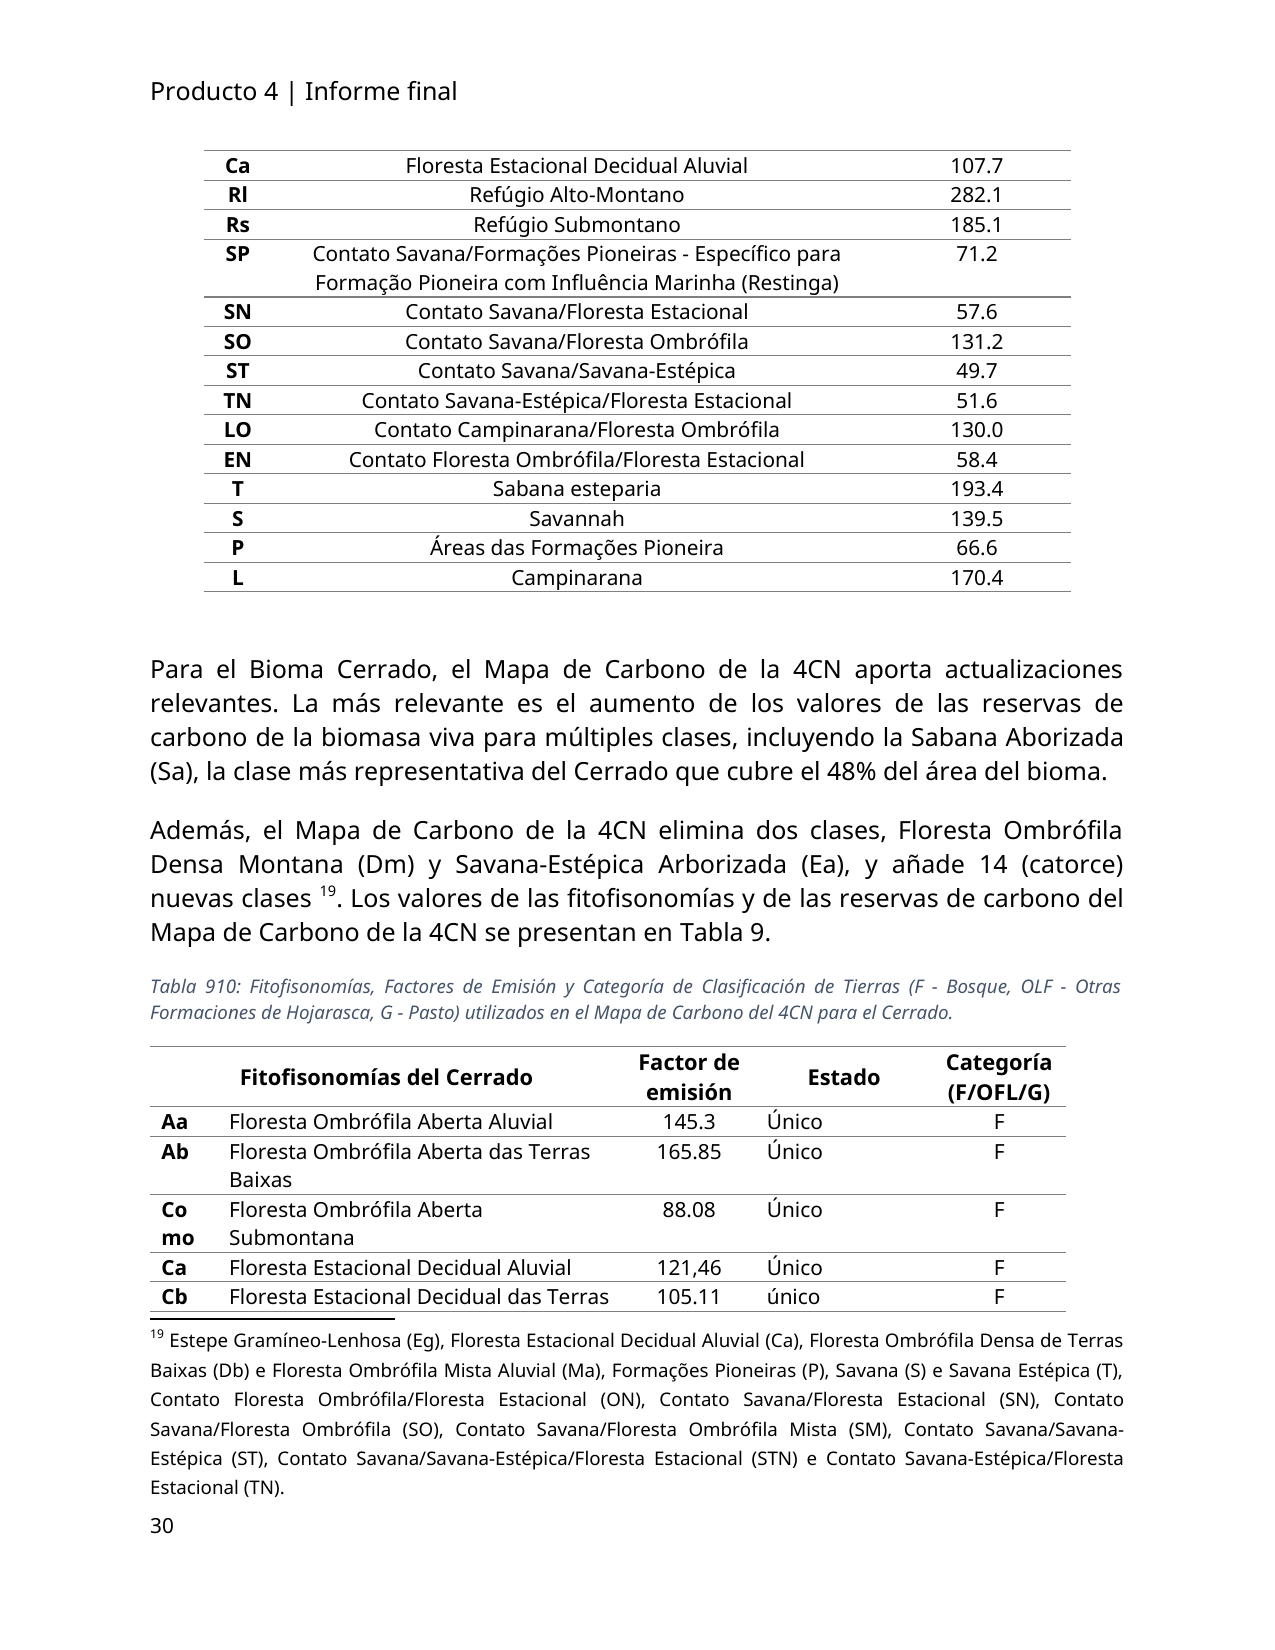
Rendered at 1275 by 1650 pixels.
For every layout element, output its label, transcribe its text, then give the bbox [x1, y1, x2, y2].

table_cell F [933, 1137, 1066, 1194]
table_cell SO [204, 327, 272, 355]
table_cell S [204, 504, 272, 532]
table_cell 145.3 [623, 1107, 755, 1136]
table_cell 107.7 [882, 151, 1071, 179]
table_cell LO [204, 415, 272, 444]
table_cell 165.85 [623, 1137, 755, 1194]
table_cell Contato Savana-Estépica/Floresta Estacional [272, 386, 882, 414]
table_cell 185.1 [882, 210, 1071, 238]
table_cell L [204, 563, 272, 591]
table_cell Floresta Ombrófila Aberta Submontana [218, 1195, 622, 1252]
table_cell Contato Campinarana/Floresta Ombrófila [272, 415, 882, 444]
table_cell Único [755, 1107, 932, 1136]
text Para el Bioma Cerrado, el Mapa de Carbono de la 4CN aporta actualizaciones relevantes. La más relevante es el aumento de los valores de las reservas de carbono de la biomasa viva para múltiples clases, incluyendo la Sabana Aborizada (Sa), la clase más representativa del Cerrado que cubre el 48% del área del bioma. [150, 651, 1125, 787]
table_cell Savannah [272, 504, 882, 532]
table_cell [218, 1282, 622, 1311]
table_cell 88.08 [623, 1195, 755, 1252]
table_cell 121,46 [623, 1253, 755, 1281]
table_cell Ca [204, 151, 272, 179]
table_cell T [204, 474, 272, 503]
table_header Estado [755, 1047, 932, 1106]
table_cell 139.5 [882, 504, 1071, 532]
table_cell Ca [150, 1253, 218, 1281]
table_cell Cb [150, 1282, 218, 1311]
table_cell 193.4 [882, 474, 1071, 503]
table_cell F [933, 1282, 1066, 1311]
table_cell Contato Savana/Floresta Ombrófila [272, 327, 882, 355]
table_cell Aa [150, 1107, 218, 1136]
table_cell Campinarana [272, 563, 882, 591]
table_cell 51.6 [882, 386, 1071, 414]
table_cell Sabana esteparia [272, 474, 882, 503]
table_cell Áreas das Formações Pioneira [272, 533, 882, 562]
table_cell Único [755, 1195, 932, 1252]
table_cell EN [204, 445, 272, 473]
table_cell Como [150, 1195, 218, 1252]
table_cell Ab [150, 1137, 218, 1194]
table_cell Rl [204, 181, 272, 209]
table_cell Floresta Ombrófila Aberta Aluvial [218, 1107, 622, 1136]
table_cell 58.4 [882, 445, 1071, 473]
table_cell 71.2 [882, 240, 1071, 296]
table_cell Único [755, 1137, 932, 1194]
table_cell 49.7 [882, 356, 1071, 385]
table_cell Contato Savana/Formações Pioneiras - Específico para Formação Pioneira com Influência Marinha (Restinga) [272, 240, 882, 296]
table_cell Refúgio Submontano [272, 210, 882, 238]
table_cell único [755, 1282, 932, 1311]
table_cell Floresta Ombrófila Aberta das Terras Baixas [218, 1137, 622, 1194]
table_cell F [933, 1195, 1066, 1252]
table_cell 130.0 [882, 415, 1071, 444]
table_cell 282.1 [882, 181, 1071, 209]
table_cell Contato Savana/Savana-Estépica [272, 356, 882, 385]
table_cell Contato Floresta Ombrófila/Floresta Estacional [272, 445, 882, 473]
table_cell Floresta Estacional Decidual Aluvial [218, 1253, 622, 1281]
table_header Categoría (F/OFL/G) [933, 1047, 1066, 1106]
table_cell 170.4 [882, 563, 1071, 591]
table_cell Contato Savana/Floresta Estacional [272, 298, 882, 326]
table_cell Refúgio Alto-Montano [272, 181, 882, 209]
table_header Fitofisonomías del Cerrado [150, 1047, 622, 1106]
table_cell TN [204, 386, 272, 414]
table_cell ST [204, 356, 272, 385]
table_cell 105.11 [623, 1282, 755, 1311]
table_cell Floresta Estacional Decidual Aluvial [272, 151, 882, 179]
table_cell F [933, 1107, 1066, 1136]
table_cell 131.2 [882, 327, 1071, 355]
table_cell Rs [204, 210, 272, 238]
table_cell SP [204, 240, 272, 296]
table_cell 66.6 [882, 533, 1071, 562]
table_cell F [933, 1253, 1066, 1281]
table_header Factor de emisión [623, 1047, 755, 1106]
table_cell SN [204, 298, 272, 326]
table_cell P [204, 533, 272, 562]
table_cell Único [755, 1253, 932, 1281]
table_cell 57.6 [882, 298, 1071, 326]
